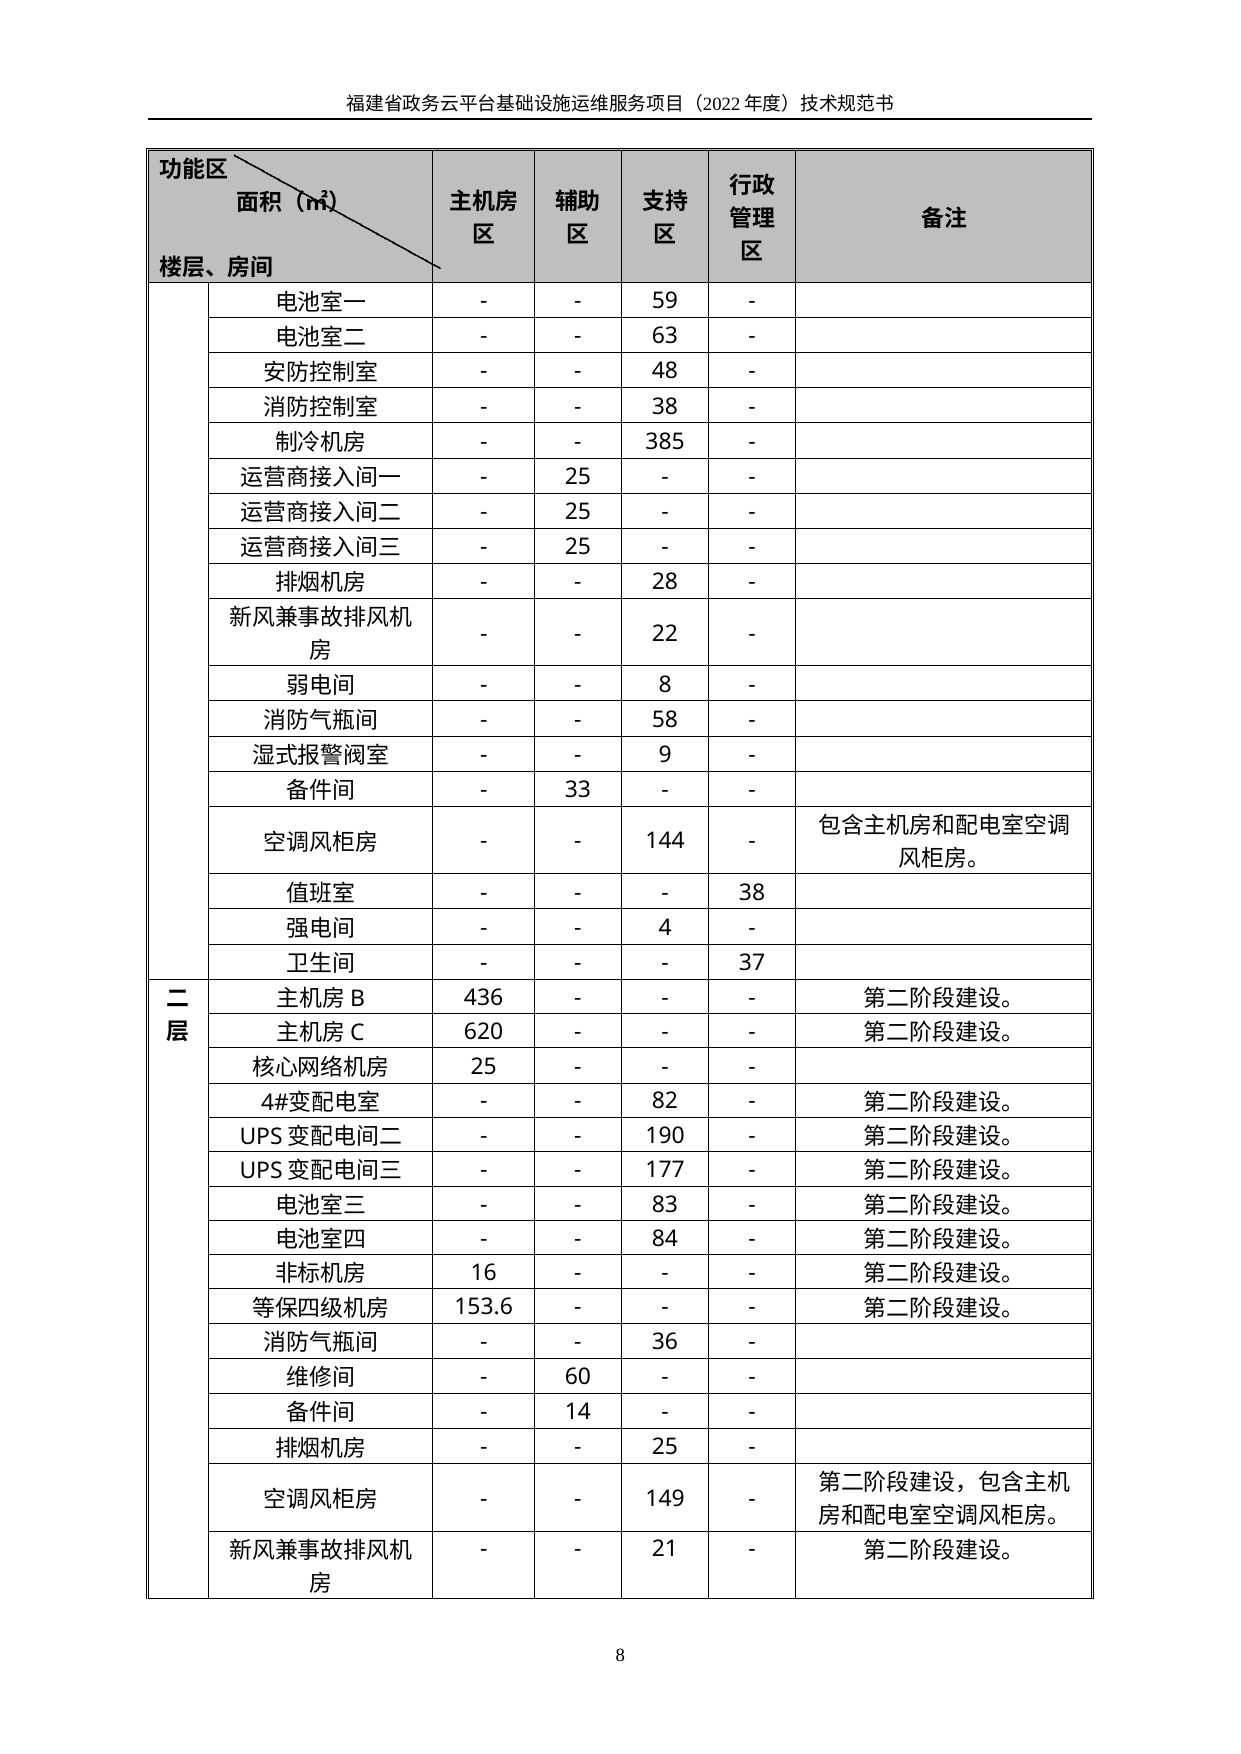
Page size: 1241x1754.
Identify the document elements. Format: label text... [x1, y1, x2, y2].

table_cell - [709, 701, 795, 736]
table_cell 第二阶段建设。 [796, 1532, 1091, 1598]
table_cell 运营商接入间三 [209, 529, 432, 563]
table_cell - [535, 318, 621, 352]
table_cell - [433, 1187, 534, 1220]
table_cell - [535, 807, 621, 873]
table_cell - [433, 494, 534, 528]
table_cell 主机房C [209, 1014, 432, 1047]
table_cell - [433, 1532, 534, 1598]
table_cell - [709, 459, 795, 492]
table_cell 38 [622, 388, 708, 422]
table_cell 63 [622, 318, 708, 352]
table_cell - [709, 1255, 795, 1288]
table_cell - [709, 353, 795, 387]
table_cell 4 [622, 909, 708, 943]
table_cell - [433, 666, 534, 700]
table_cell - [433, 1394, 534, 1428]
table_cell - [535, 909, 621, 943]
table_cell - [433, 945, 534, 978]
table_cell [796, 701, 1091, 736]
table_cell 59 [622, 283, 708, 317]
table_cell 电池室二 [209, 318, 432, 352]
table_cell 第二阶段建设。 [796, 1014, 1091, 1047]
table_cell - [709, 423, 795, 457]
table_cell - [709, 909, 795, 943]
table_cell - [709, 1048, 795, 1082]
table_cell - [535, 564, 621, 598]
table_cell - [622, 1359, 708, 1393]
table_cell - [433, 1359, 534, 1393]
table_cell [796, 772, 1091, 806]
table_cell UPS变配电间二 [209, 1118, 432, 1151]
table_cell - [535, 1048, 621, 1082]
table_cell - [622, 1014, 708, 1047]
table_cell - [709, 737, 795, 771]
table_cell 包含主机房和配电室空调风柜房。 [796, 807, 1091, 873]
table_cell - [535, 353, 621, 387]
table_cell - [709, 599, 795, 665]
table_cell 16 [433, 1255, 534, 1288]
table_cell - [622, 1394, 708, 1428]
table_cell 强电间 [209, 909, 432, 943]
table_cell 144 [622, 807, 708, 873]
table_cell [796, 599, 1091, 665]
table_cell 湿式报警阀室 [209, 737, 432, 771]
table_cell [796, 494, 1091, 528]
table_cell - [622, 529, 708, 563]
table_cell [796, 1429, 1091, 1463]
table_cell 弱电间 [209, 666, 432, 700]
table_cell - [433, 1429, 534, 1463]
table_cell - [535, 1084, 621, 1117]
table_cell - [709, 283, 795, 317]
table_cell 58 [622, 701, 708, 736]
table_cell - [709, 1429, 795, 1463]
table_cell - [622, 459, 708, 492]
table_cell - [535, 1324, 621, 1358]
table_cell - [622, 874, 708, 908]
table_cell - [622, 1048, 708, 1082]
table_cell 备件间 [209, 1394, 432, 1428]
table_cell - [709, 564, 795, 598]
table_cell - [433, 529, 534, 563]
table_cell - [709, 1084, 795, 1117]
table_cell 卫生间 [209, 945, 432, 978]
table_cell 空调风柜房 [209, 807, 432, 873]
table_cell 等保四级机房 [209, 1289, 432, 1323]
table_cell - [433, 423, 534, 457]
table_cell 28 [622, 564, 708, 598]
table_cell 第二阶段建设。 [796, 1255, 1091, 1288]
table_cell 8 [622, 666, 708, 700]
table_cell 第二阶段建设。 [796, 1289, 1091, 1323]
table_cell 第二阶段建设。 [796, 1118, 1091, 1151]
table_cell 25 [535, 529, 621, 563]
table_cell [796, 1359, 1091, 1393]
table_cell - [622, 1255, 708, 1288]
table_cell 620 [433, 1014, 534, 1047]
table_cell [796, 388, 1091, 422]
table_cell - [535, 874, 621, 908]
table_cell - [709, 1324, 795, 1358]
table_cell - [433, 807, 534, 873]
table_cell - [433, 1118, 534, 1151]
table_cell 安防控制室 [209, 353, 432, 387]
table_cell 436 [433, 980, 534, 1013]
table_cell - [709, 1394, 795, 1428]
table_cell - [709, 772, 795, 806]
table_cell 备件间 [209, 772, 432, 806]
table_header 备注 [796, 151, 1091, 282]
table_cell 二层 [149, 980, 208, 1598]
table_cell 消防控制室 [209, 388, 432, 422]
table_cell - [535, 1014, 621, 1047]
table_cell - [709, 1014, 795, 1047]
table_cell 制冷机房 [209, 423, 432, 457]
table_cell - [433, 1221, 534, 1254]
table_cell 核心网络机房 [209, 1048, 432, 1082]
table_cell - [535, 1532, 621, 1598]
table_cell - [535, 1221, 621, 1254]
table_cell - [433, 459, 534, 492]
table_cell - [709, 1359, 795, 1393]
table_cell [796, 666, 1091, 700]
table_cell - [709, 1152, 795, 1186]
table_cell [796, 318, 1091, 352]
table_cell - [622, 980, 708, 1013]
table_cell - [709, 529, 795, 563]
table_cell 新风兼事故排风机房 [209, 1532, 432, 1598]
table_cell [796, 423, 1091, 457]
table_cell - [433, 701, 534, 736]
table_cell - [535, 737, 621, 771]
table_cell 177 [622, 1152, 708, 1186]
table_cell - [709, 666, 795, 700]
table_cell [796, 737, 1091, 771]
table_cell 电池室三 [209, 1187, 432, 1220]
table_cell - [709, 807, 795, 873]
table_cell - [535, 423, 621, 457]
table_cell 新风兼事故排风机房 [209, 599, 432, 665]
table_cell - [709, 1464, 795, 1531]
table_cell 190 [622, 1118, 708, 1151]
table_cell 空调风柜房 [209, 1464, 432, 1531]
table_cell 4#变配电室 [209, 1084, 432, 1117]
table_cell - [535, 701, 621, 736]
table_cell 25 [535, 494, 621, 528]
table_cell - [535, 1289, 621, 1323]
table_cell 25 [535, 459, 621, 492]
picture [233, 154, 441, 269]
table_cell 82 [622, 1084, 708, 1117]
table_cell - [433, 1084, 534, 1117]
table_cell - [433, 283, 534, 317]
table_cell - [535, 283, 621, 317]
table_cell - [433, 388, 534, 422]
table_header 行政管理区 [709, 151, 795, 282]
table_cell - [709, 1221, 795, 1254]
table_cell 第二阶段建设，包含主机房和配电室空调风柜房。 [796, 1464, 1091, 1531]
table_cell 153.6 [433, 1289, 534, 1323]
table_cell 48 [622, 353, 708, 387]
table_cell - [433, 874, 534, 908]
table_cell 第二阶段建设。 [796, 1187, 1091, 1220]
table_cell 60 [535, 1359, 621, 1393]
table_cell [796, 459, 1091, 492]
table_cell - [535, 1429, 621, 1463]
table_cell - [535, 980, 621, 1013]
table_cell 37 [709, 945, 795, 978]
table_cell - [433, 909, 534, 943]
table_cell - [433, 1464, 534, 1531]
table_cell 消防气瓶间 [209, 701, 432, 736]
table_header 辅助区 [535, 151, 621, 282]
table_cell 维修间 [209, 1359, 432, 1393]
table_header 功能区 面积（㎡） 楼层、房间 [149, 151, 432, 282]
table_cell 25 [433, 1048, 534, 1082]
table_cell 电池室一 [209, 283, 432, 317]
table_cell - [433, 1152, 534, 1186]
table_cell - [433, 564, 534, 598]
table_cell 33 [535, 772, 621, 806]
table_cell 运营商接入间二 [209, 494, 432, 528]
table_cell - [535, 1464, 621, 1531]
table_cell - [433, 737, 534, 771]
table_cell 9 [622, 737, 708, 771]
table_cell 非标机房 [209, 1255, 432, 1288]
table_cell 83 [622, 1187, 708, 1220]
table_cell - [433, 353, 534, 387]
table_cell 38 [709, 874, 795, 908]
table_cell - [622, 772, 708, 806]
table_cell - [433, 1324, 534, 1358]
table_cell - [709, 980, 795, 1013]
table_cell - [535, 388, 621, 422]
table_cell 排烟机房 [209, 564, 432, 598]
table_cell 运营商接入间一 [209, 459, 432, 492]
table_cell [796, 1048, 1091, 1082]
table_cell 36 [622, 1324, 708, 1358]
table_cell 主机房B [209, 980, 432, 1013]
table_cell 第二阶段建设。 [796, 1152, 1091, 1186]
table_cell [796, 564, 1091, 598]
table_cell - [535, 1152, 621, 1186]
table_cell 排烟机房 [209, 1429, 432, 1463]
table_cell - [433, 599, 534, 665]
table_cell - [535, 666, 621, 700]
table_cell - [709, 318, 795, 352]
table_cell - [622, 494, 708, 528]
table_cell 25 [622, 1429, 708, 1463]
table_cell 21 [622, 1532, 708, 1598]
table_cell 14 [535, 1394, 621, 1428]
table_cell - [709, 1118, 795, 1151]
table_cell 值班室 [209, 874, 432, 908]
table_cell 149 [622, 1464, 708, 1531]
table_cell - [709, 1187, 795, 1220]
table_cell - [622, 1289, 708, 1323]
table_header 主机房区 [433, 151, 534, 282]
table_cell - [535, 945, 621, 978]
table_cell UPS变配电间三 [209, 1152, 432, 1186]
table_cell [796, 1394, 1091, 1428]
table_cell 第二阶段建设。 [796, 1221, 1091, 1254]
table_cell - [535, 1118, 621, 1151]
table_cell [796, 909, 1091, 943]
table_cell - [433, 318, 534, 352]
table_cell - [709, 494, 795, 528]
table_cell 84 [622, 1221, 708, 1254]
table_header 支持区 [622, 151, 708, 282]
table_cell - [535, 1187, 621, 1220]
table_cell [796, 529, 1091, 563]
table_cell [796, 945, 1091, 978]
table_cell 22 [622, 599, 708, 665]
table_cell - [622, 945, 708, 978]
table_cell 第二阶段建设。 [796, 1084, 1091, 1117]
table_cell [796, 1324, 1091, 1358]
table_cell 第二阶段建设。 [796, 980, 1091, 1013]
table_cell - [433, 772, 534, 806]
table_cell [796, 874, 1091, 908]
table_cell - [709, 1532, 795, 1598]
table_cell - [535, 1255, 621, 1288]
table_cell [796, 353, 1091, 387]
table_cell - [535, 599, 621, 665]
table_cell [796, 283, 1091, 317]
table_cell - [709, 388, 795, 422]
table_cell 电池室四 [209, 1221, 432, 1254]
table_cell 消防气瓶间 [209, 1324, 432, 1358]
table_cell - [709, 1289, 795, 1323]
table_cell 385 [622, 423, 708, 457]
